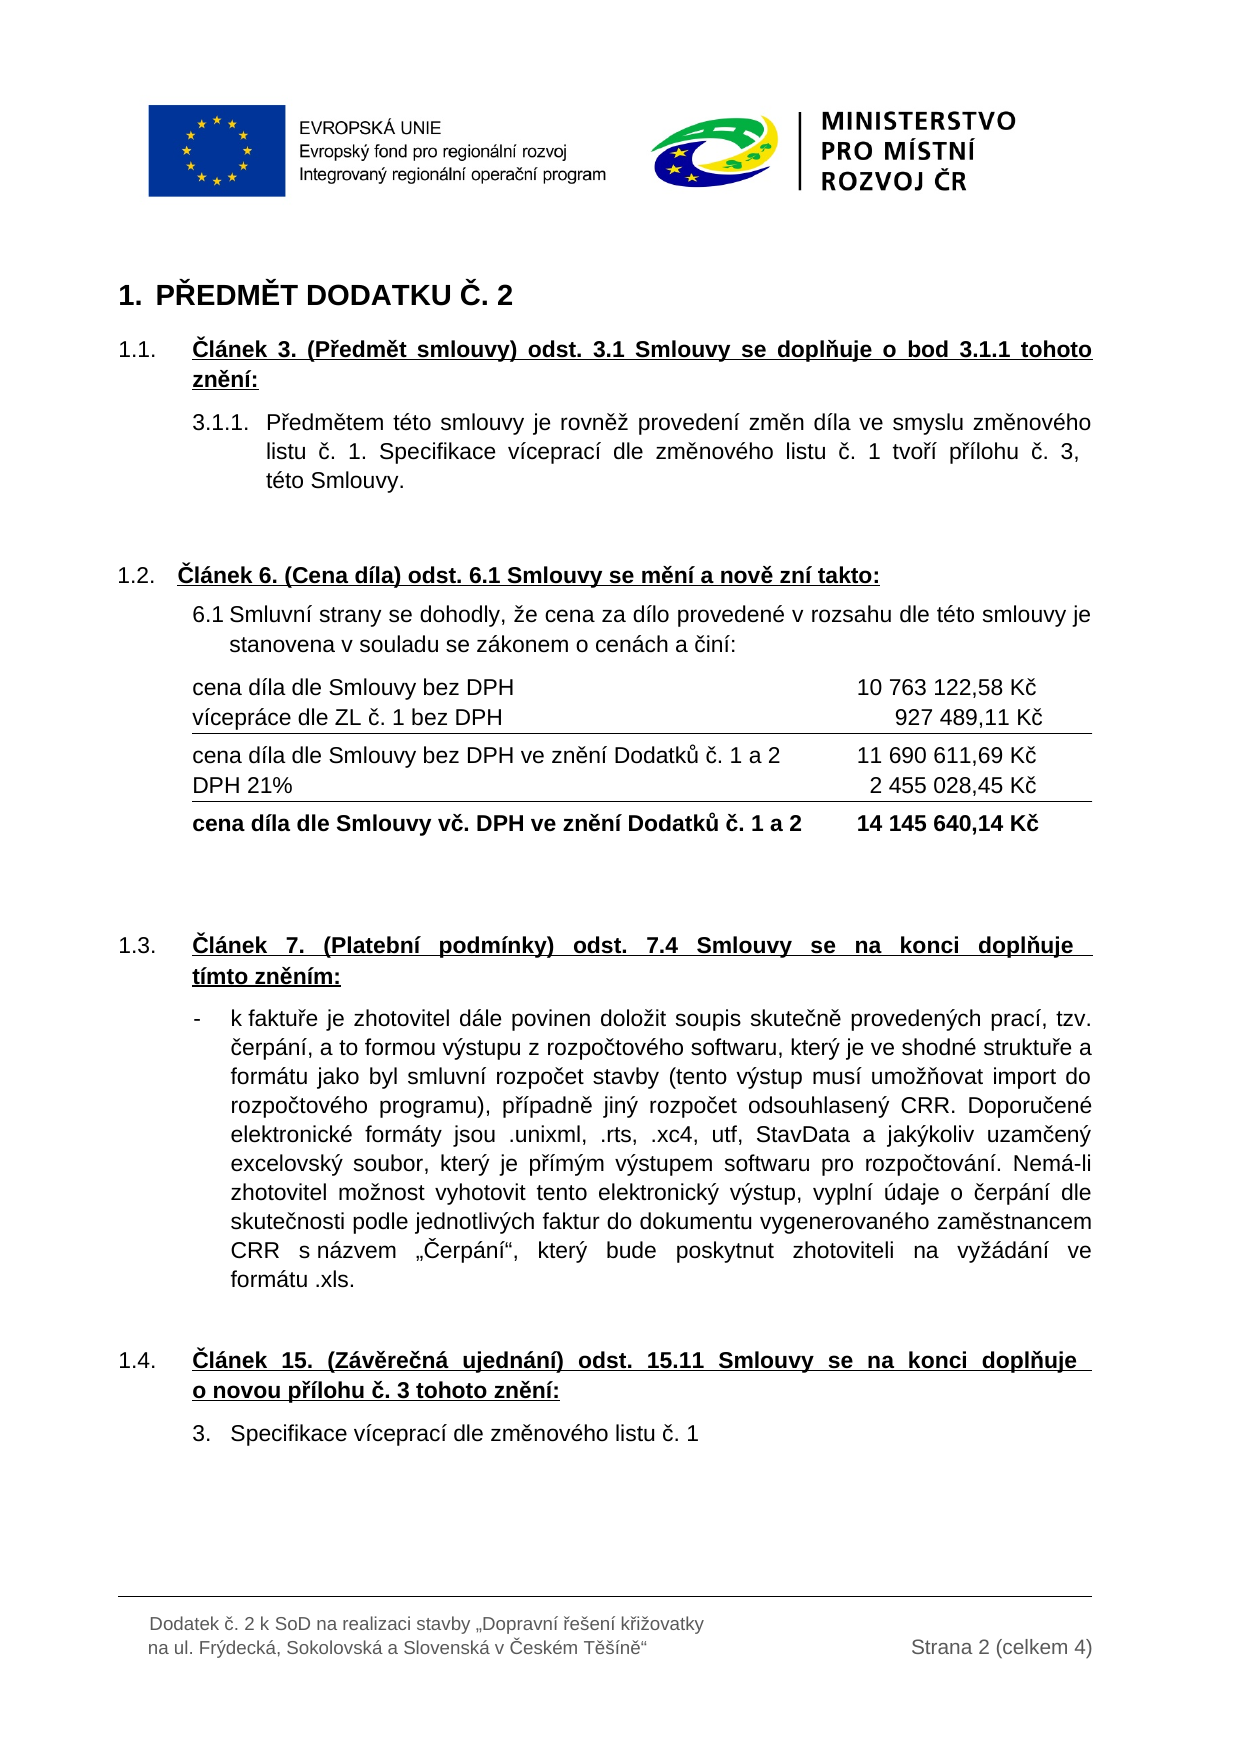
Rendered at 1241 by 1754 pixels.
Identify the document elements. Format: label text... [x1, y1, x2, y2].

list Smluvní strany se dohodly, že cena za dílo provedené v rozsahu dle této smlouvy je stanovena v souladu se zákonem o cenách a činí: [192, 601, 1092, 658]
list PŘEDMĚT DODATKU Č. 2 [118, 278, 1092, 311]
list cena díla dle Smlouvy vč. DPH ve znění Dodatků č. 1 a 2 14 145 640,14 Kč [192, 809, 1092, 836]
list DPH 21% 2 455 028,45 Kč [192, 772, 1092, 801]
picture [118, 73, 1045, 227]
list Článek 3. (Předmět smlouvy) odst. 3.1 Smlouvy se doplňuje o bod 3.1.1 tohoto znění: [118, 336, 1092, 393]
list cena díla dle Smlouvy bez DPH ve znění Dodatků č. 1 a 2 11 690 611,69 Kč [192, 742, 1092, 768]
list Článek 15. (Závěrečná ujednání) odst. 15.11 Smlouvy se na konci doplňuje o novou přílohu č. 3 tohoto znění: [118, 1347, 1092, 1404]
list Článek 7. (Platební podmínky) odst. 7.4 Smlouvy se na konci doplňuje tímto zněním: [118, 932, 1092, 989]
list k faktuře je zhotovitel dále povinen doložit soupis skutečně provedených prací, tzv. čerpání, a to formou výstupu z rozpočtového softwaru, který je ve shodné struktuře a formátu jako byl smluvní rozpočet stavby (tento výstup musí umožňovat import do rozpočtového programu), případně jiný rozpočet odsouhlasený CRR. Doporučené elektronické formáty jsou .unixml, .rts, .xc4, utf, StavData a jakýkoliv uzamčený excelovský soubor, který je přímým výstupem softwaru pro rozpočtování. Nemá-li zhotovitel možnost vyhotovit tento elektronický výstup, vyplní údaje o čerpání dle skutečnosti podle jednotlivých faktur do dokumentu vygenerovaného zaměstnancem CRR s názvem „Čerpání“, který bude poskytnut zhotoviteli na vyžádání ve formátu .xls. [193, 1005, 1092, 1292]
list vícepráce dle ZL č. 1 bez DPH 927 489,11 Kč [192, 704, 1092, 733]
text 3. Specifikace víceprací dle změnového listu č. 1 [156, 1420, 1092, 1447]
list 3.1.1. Předmětem této smlouvy je rovněž provedení změn díla ve smyslu změnového listu č. 1. Specifikace víceprací dle změnového listu č. 1 tvoří přílohu č. 3, této Smlouvy. [192, 409, 1092, 493]
list cena díla dle Smlouvy bez DPH 10 763 122,58 Kč [192, 674, 1092, 701]
subtitle Článek 6. (Cena díla) odst. 6.1 Smlouvy se mění a nově zní takto: [117, 562, 1092, 589]
